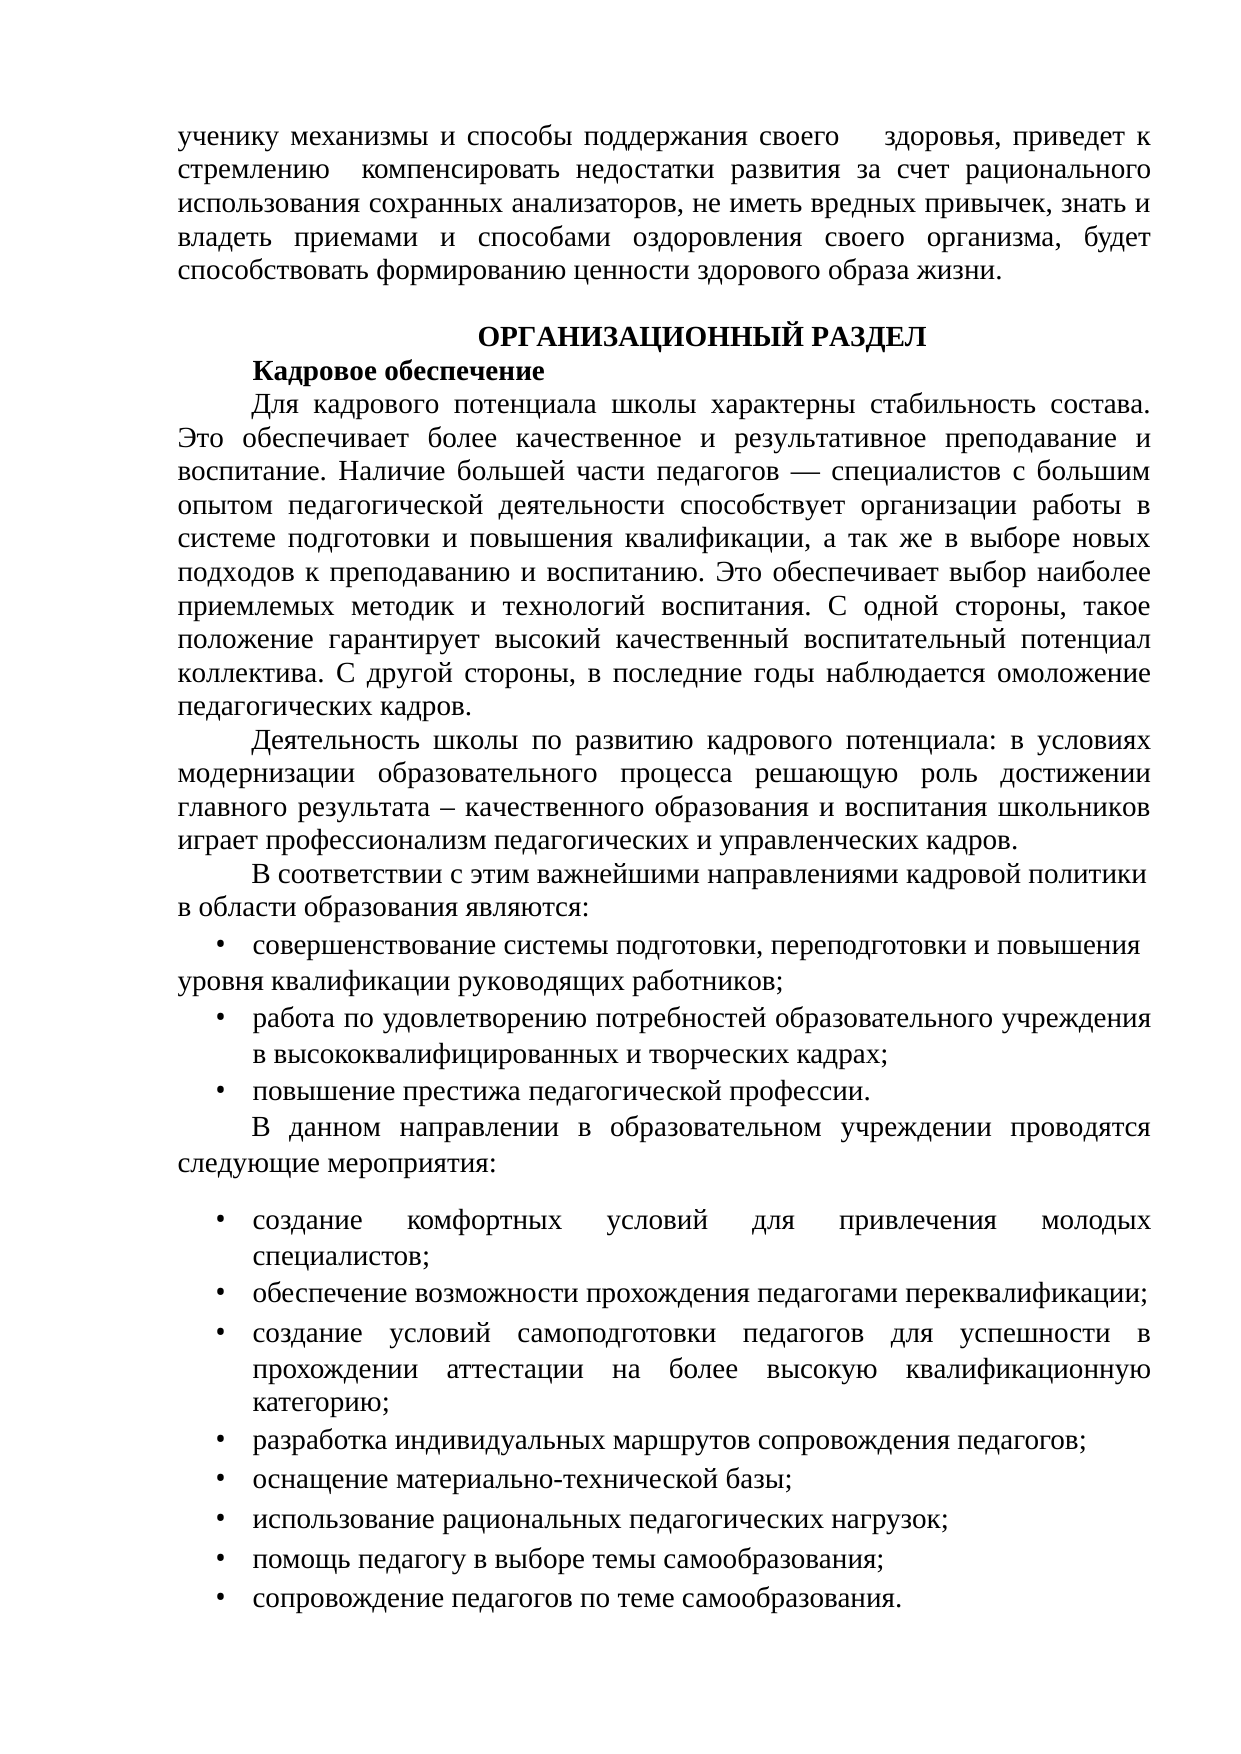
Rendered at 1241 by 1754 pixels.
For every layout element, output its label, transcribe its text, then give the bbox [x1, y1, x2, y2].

list сопровождение педагогов по теме самообразования. [215, 1577, 1152, 1616]
text В соответствии с этим важнейшими направлениями кадровой политики [177, 856, 1152, 889]
list разработка индивидуальных маршрутов сопровождения педагогов; [215, 1418, 1152, 1458]
text В данном направлении в образовательном учреждении проводятся следующие мероприятия: [177, 1109, 1152, 1179]
list обеспечение возможности прохождения педагогами переквалификации; [215, 1271, 1152, 1311]
list работа по удовлетворению потребностей образовательного учреждения в высококвалифицированных и творческих кадрах; [215, 996, 1152, 1069]
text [177, 118, 1152, 286]
list создание условий самоподготовки педагогов для успешности в прохождении аттестации на более высокую квалификационную категорию; [215, 1311, 1152, 1418]
text ОРГАНИЗАЦИОННЫЙ РАЗДЕЛ [177, 319, 1152, 353]
text Кадровое обеспечение [177, 353, 1152, 386]
list использование рациональных педагогических нагрузок; [215, 1497, 1152, 1537]
list повышение престижа педагогической профессии. [215, 1069, 1152, 1109]
text Для кадрового потенциала школы характерны стабильность состава. Это обеспечивает более качественное и результативное преподавание и воспитание. Наличие большей части педагогов — специалистов с большим опытом педагогической деятельности способствует организации работы в системе подготовки и повышения квалификации, а так же в выборе новых подходов к преподаванию и воспитанию. Это обеспечивает выбор наиболее приемлемых методик и технологий воспитания. С одной стороны, такое положение гарантирует высокий качественный воспитательный потенциал коллектива. С другой стороны, в последние годы наблюдается омоложение педагогических кадров. [177, 386, 1152, 722]
list создание комфортных условий для привлечения молодых специалистов; [215, 1198, 1152, 1271]
list оснащение материально-технической базы; [215, 1458, 1152, 1497]
list помощь педагогу в выборе темы самообразования; [215, 1537, 1152, 1577]
text уровня квалификации руководящих работников; [177, 963, 1152, 996]
list совершенствование системы подготовки, переподготовки и повышения [215, 923, 1152, 963]
text в области образования являются: [177, 889, 1152, 923]
text Деятельность школы по развитию кадрового потенциала: в условиях модернизации образовательного процесса решающую роль достижении главного результата – качественного образования и воспитания школьников играет профессионализм педагогических и управленческих кадров. [177, 722, 1152, 856]
